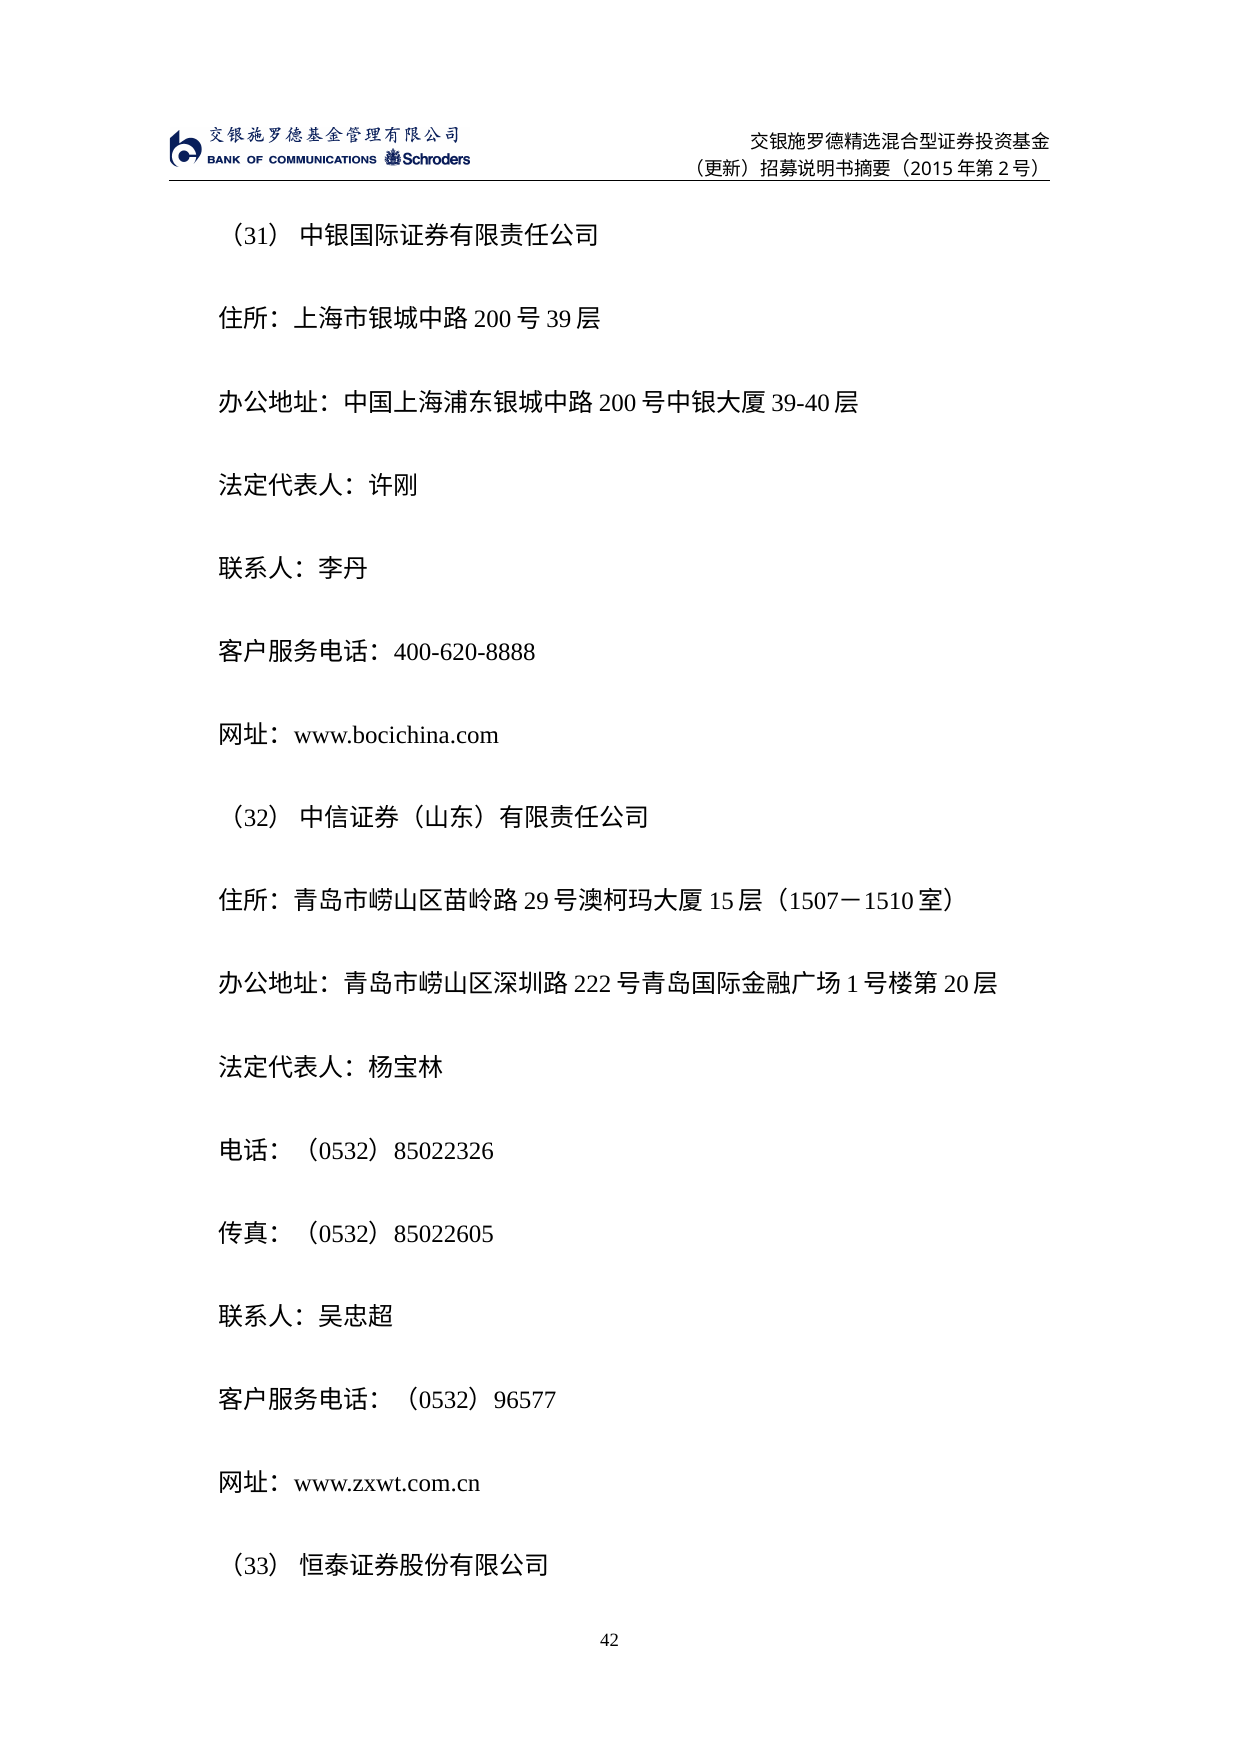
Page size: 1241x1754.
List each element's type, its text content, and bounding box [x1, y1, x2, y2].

text 网址：www.bocichina.com [169, 700, 1068, 765]
text （32） 中信证券（山东）有限责任公司 [169, 783, 1068, 848]
text 办公地址：中国上海浦东银城中路200号中银大厦39-40层 [169, 368, 1068, 433]
text （33） 恒泰证券股份有限公司 [169, 1531, 1068, 1596]
text 客户服务电话：400-620-8888 [169, 617, 1068, 682]
text 住所：青岛市崂山区苗岭路29号澳柯玛大厦15层（1507－1510室） [169, 866, 1068, 931]
text （31） 中银国际证券有限责任公司 [169, 201, 1068, 266]
picture [169, 127, 470, 167]
text 法定代表人：杨宝林 [169, 1033, 1068, 1098]
text 住所：上海市银城中路200号39层 [169, 284, 1068, 349]
text 联系人：吴忠超 [169, 1282, 1068, 1347]
text 法定代表人：许刚 [169, 451, 1068, 516]
text 网址：www.zxwt.com.cn [169, 1448, 1068, 1513]
text 传真：（0532）85022605 [169, 1199, 1068, 1264]
text 客户服务电话：（0532）96577 [169, 1365, 1068, 1430]
text 办公地址：青岛市崂山区深圳路222号青岛国际金融广场1号楼第20层 [169, 949, 1068, 1014]
text 联系人：李丹 [169, 534, 1068, 599]
text 电话：（0532）85022326 [169, 1116, 1068, 1181]
